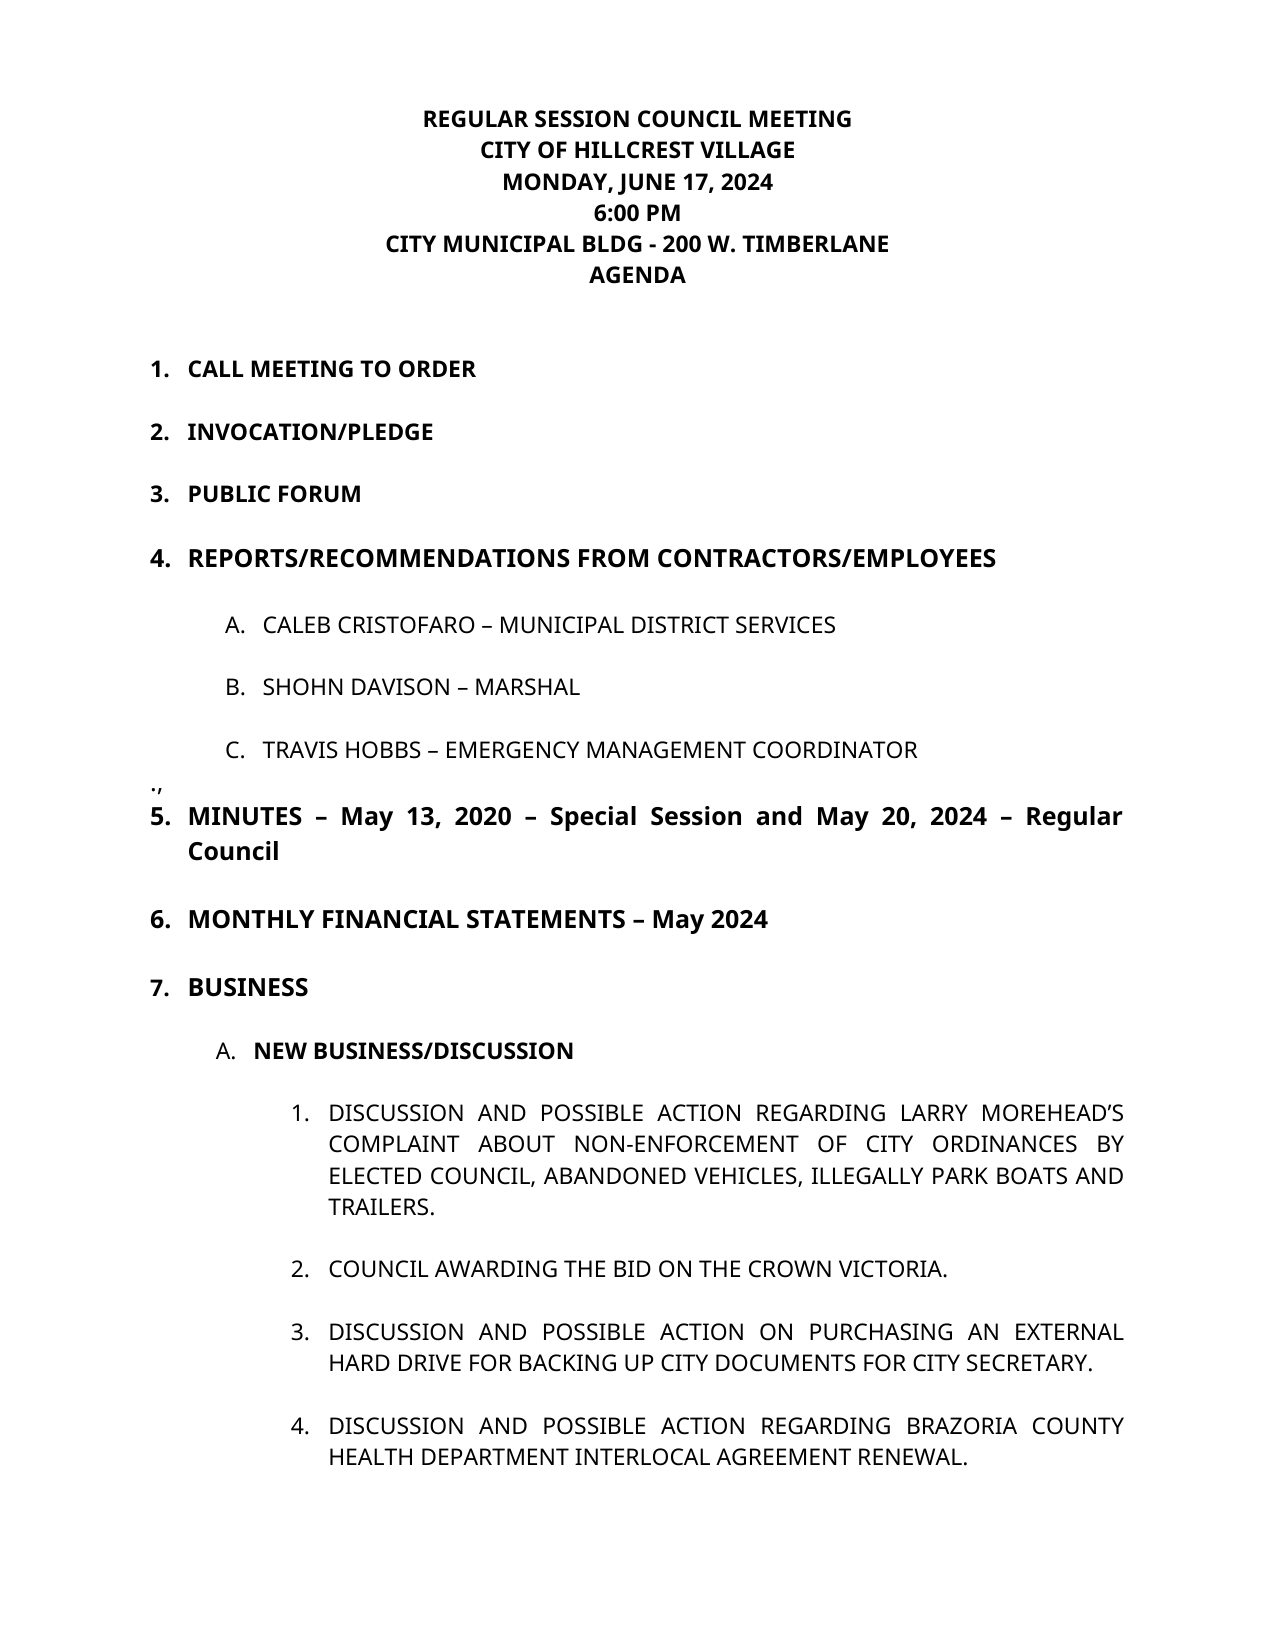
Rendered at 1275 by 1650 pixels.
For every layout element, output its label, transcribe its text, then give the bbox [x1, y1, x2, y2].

list CALL MEETING TO ORDER [150, 353, 1125, 384]
text MONDAY, JUNE 17, 2024 [150, 166, 1125, 197]
text CITY OF HILLCREST VILLAGE [150, 134, 1125, 166]
list COUNCIL AWARDING THE BID ON THE CROWN VICTORIA. [291, 1253, 1125, 1285]
list INVOCATION/PLEDGE [150, 416, 1125, 447]
list REPORTS/RECOMMENDATIONS FROM CONTRACTORS/EMPLOYEES [150, 541, 1125, 575]
text AGENDA [150, 259, 1125, 291]
list NEW BUSINESS/DISCUSSION [216, 1035, 1125, 1066]
list CALEB CRISTOFARO – MUNICIPAL DISTRICT SERVICES [225, 609, 1125, 640]
text CITY MUNICIPAL BLDG - 200 W. TIMBERLANE [150, 228, 1125, 259]
list BUSINESS [150, 969, 1125, 1003]
text 6:00 PM [150, 197, 1125, 228]
text ., [150, 765, 1125, 799]
list DISCUSSION AND POSSIBLE ACTION REGARDING BRAZORIA COUNTY HEALTH DEPARTMENT INTERLOCAL AGREEMENT RENEWAL. [291, 1410, 1125, 1472]
list PUBLIC FORUM [150, 478, 1125, 509]
text REGULAR SESSION COUNCIL MEETING [150, 103, 1125, 134]
list SHOHN DAVISON – MARSHAL [225, 671, 1125, 702]
list DISCUSSION AND POSSIBLE ACTION ON PURCHASING AN EXTERNAL HARD DRIVE FOR BACKING UP CITY DOCUMENTS FOR CITY SECRETARY. [291, 1316, 1125, 1378]
list MINUTES – May 13, 2020 – Special Session and May 20, 2024 – Regular Council [150, 799, 1125, 867]
list MONTHLY FINANCIAL STATEMENTS – May 2024 [150, 901, 1125, 935]
list DISCUSSION AND POSSIBLE ACTION REGARDING LARRY MOREHEAD’S COMPLAINT ABOUT NON-ENFORCEMENT OF CITY ORDINANCES BY ELECTED COUNCIL, ABANDONED VEHICLES, ILLEGALLY PARK BOATS AND TRAILERS. [291, 1097, 1125, 1222]
list TRAVIS HOBBS – EMERGENCY MANAGEMENT COORDINATOR [225, 734, 1125, 765]
